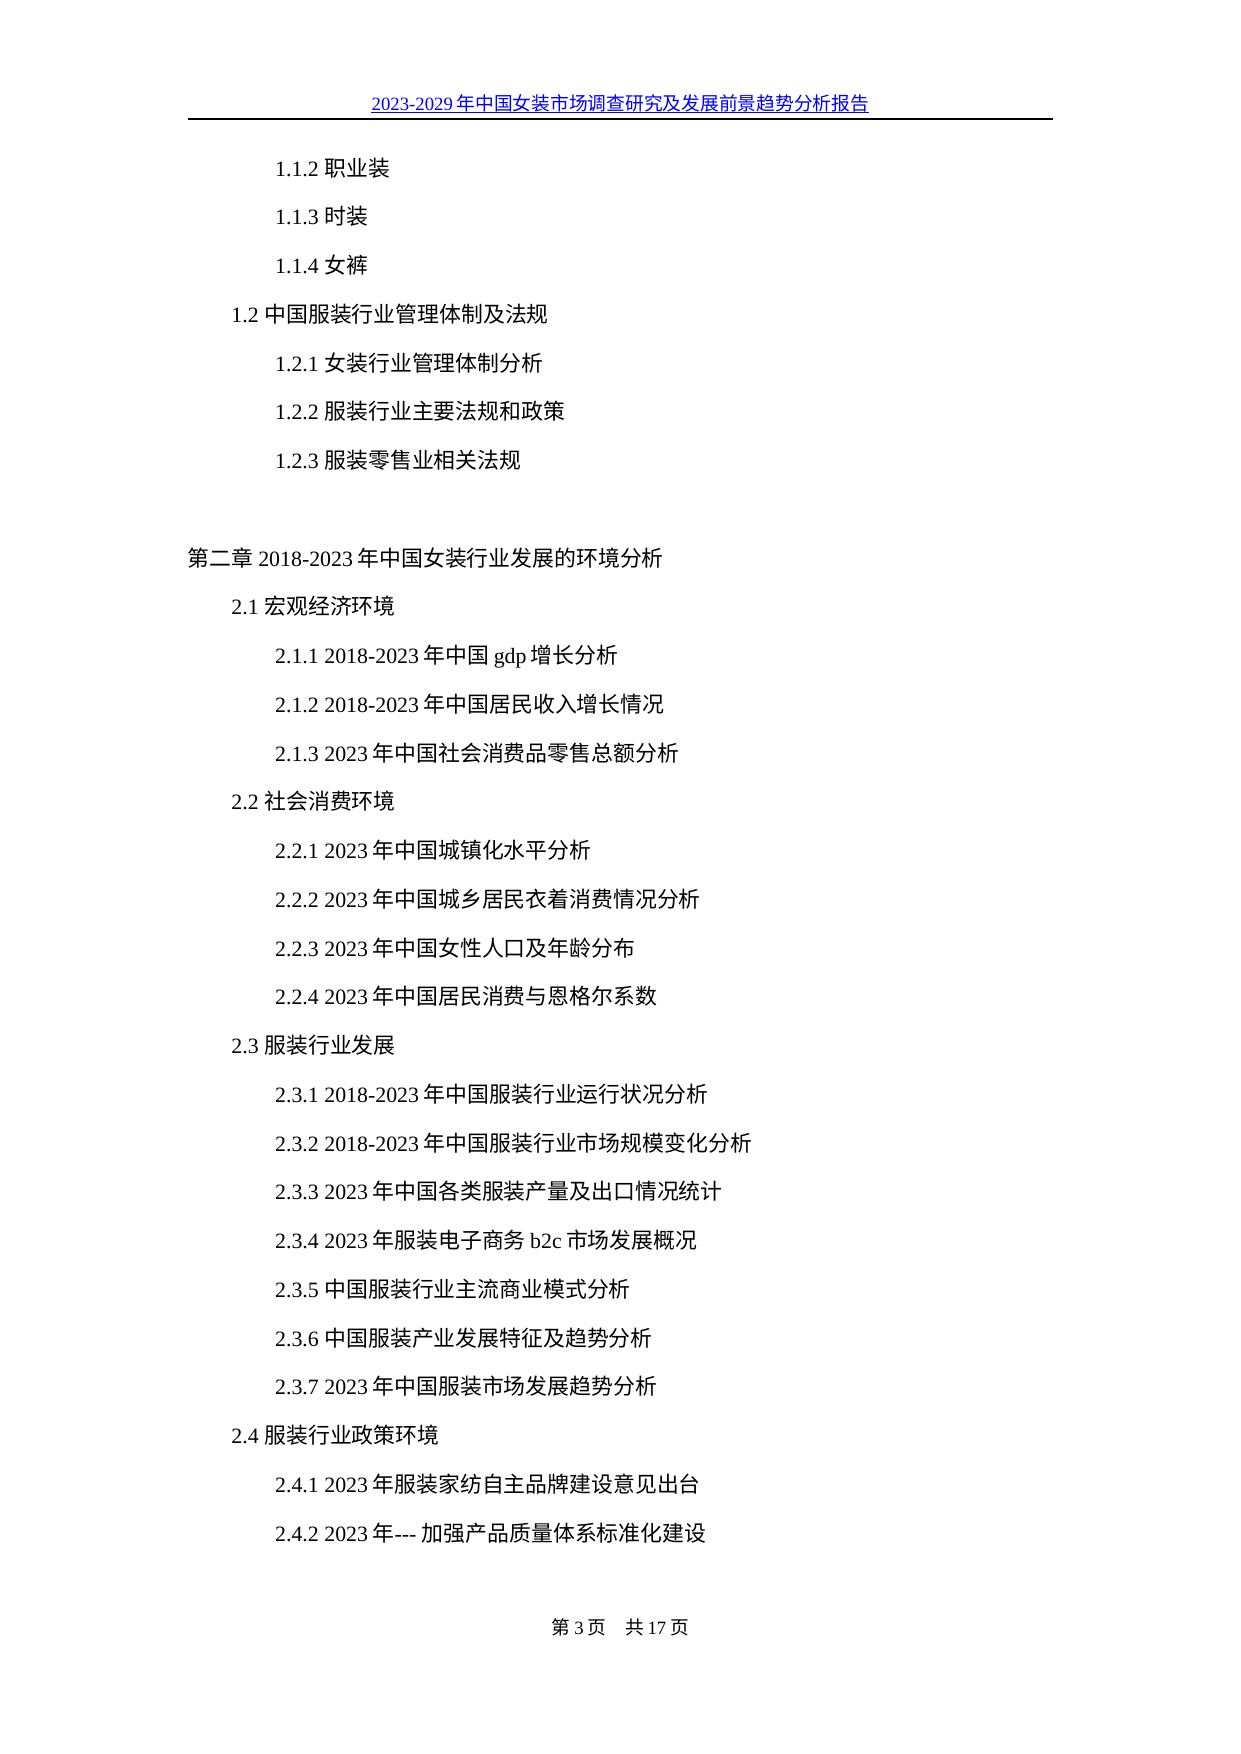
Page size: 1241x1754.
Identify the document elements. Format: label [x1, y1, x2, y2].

text [187, 150, 1053, 1548]
